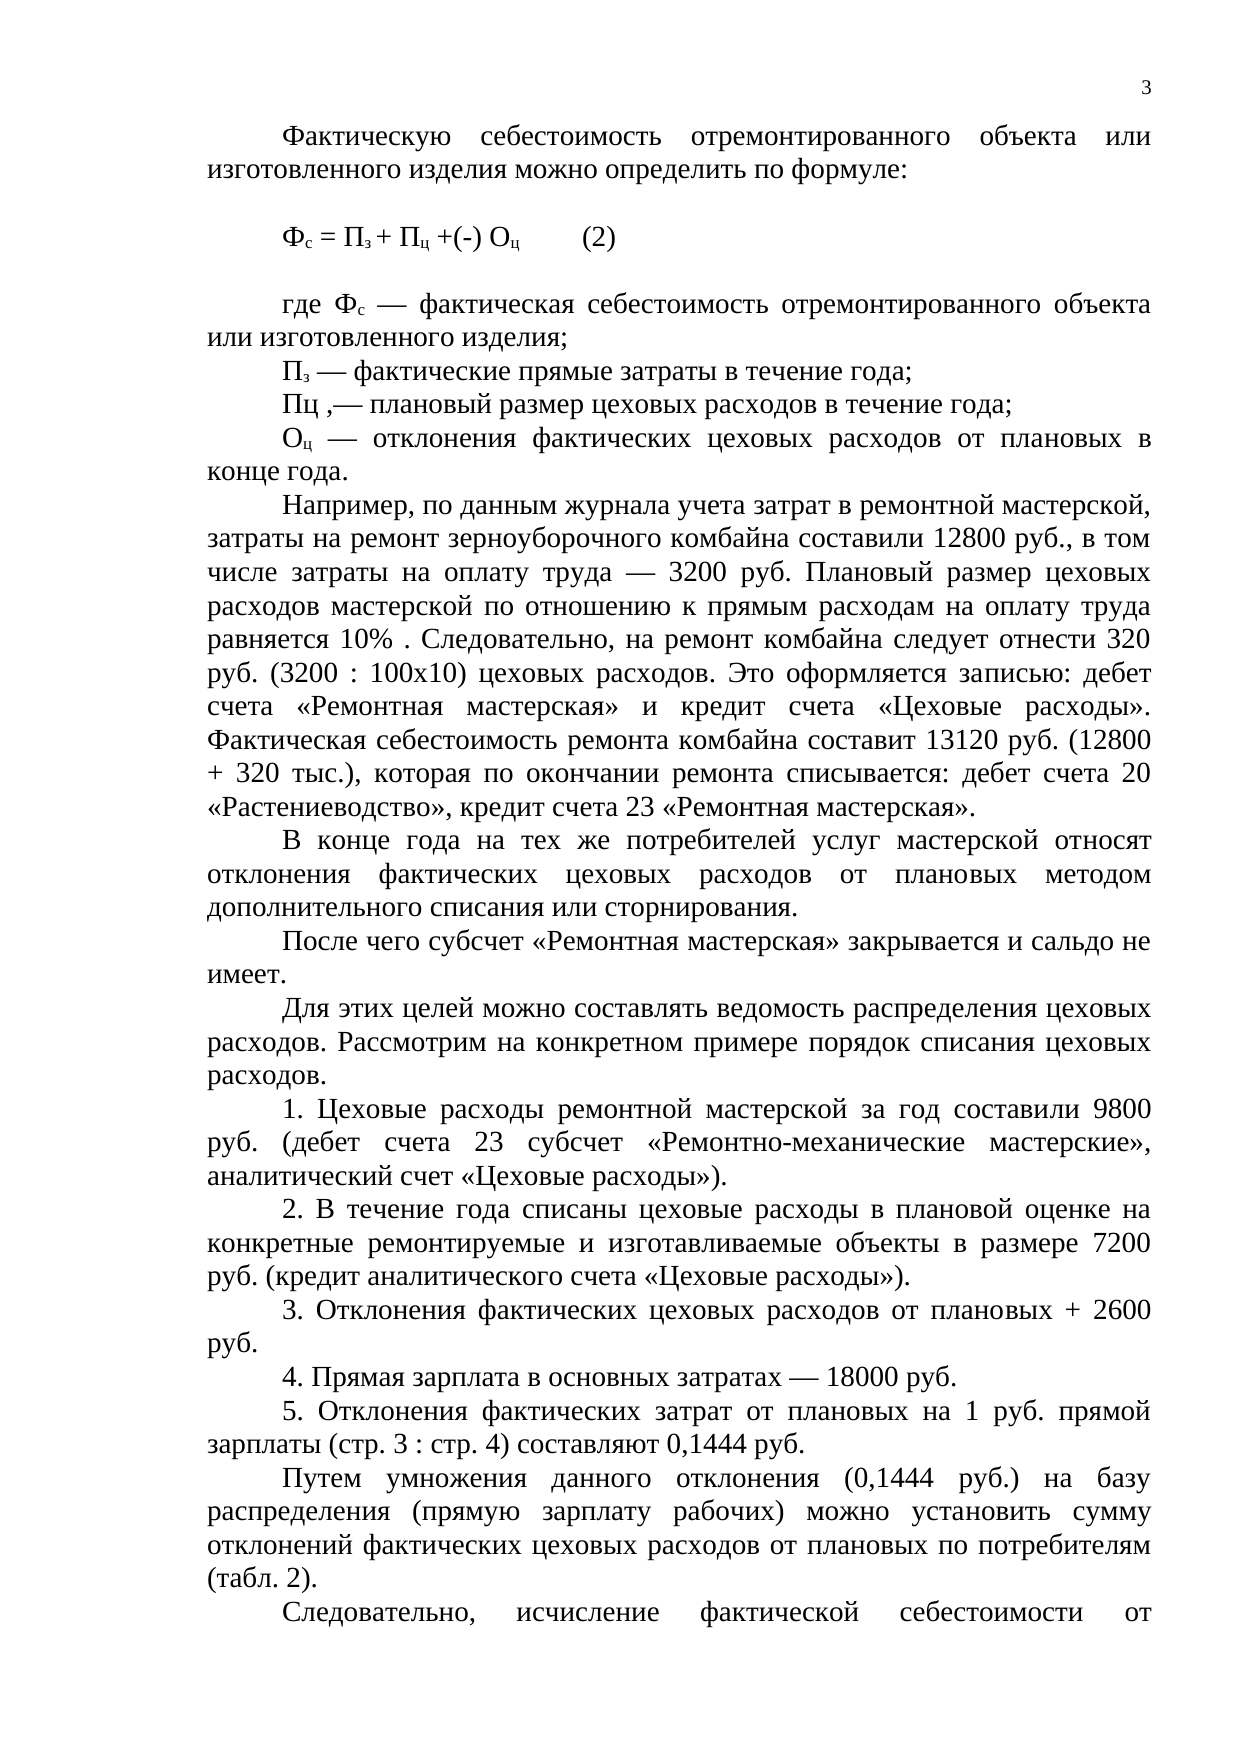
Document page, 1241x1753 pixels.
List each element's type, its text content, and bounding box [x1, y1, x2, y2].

text В конце года на тех же потребителей услуг мастерской относят отклонения фактических цеховых расходов от плановых методом дополнительного списания или сторнирования. [207, 822, 1152, 923]
text 3. Отклонения фактических цеховых расходов от плановых + 2600 руб. [207, 1292, 1152, 1359]
text После чего субсчет «Ремонтная мастерская» закрывается и сальдо не имеет. [207, 923, 1152, 990]
text Оц — отклонения фактических цеховых расходов от плановых в конце года. [207, 420, 1152, 487]
text Для этих целей можно составлять ведомость распределения цеховых расходов. Рассмотрим на конкретном примере порядок списания цеховых расходов. [207, 990, 1152, 1091]
text 2. В течение года списаны цеховые расходы в плановой оценке на конкретные ремонтируемые и изготавливаемые объекты в размере 7200 руб. (кредит аналитического счета «Цеховые расходы»). [207, 1191, 1152, 1292]
text Например, по данным журнала учета затрат в ремонтной мастерской, затраты на ремонт зерноуборочного комбайна составили 12800 руб., в том числе затраты на оплату труда — 3200 руб. Плановый размер цеховых расходов мастерской по отношению к прямым расходам на оплату труда равняется 10% . Следовательно, на ремонт комбайна следует отнести 320 руб. (3200 : 100х10) цеховых расходов. Это оформляется записью: дебет счета «Ремонтная мастерская» и кредит счета «Цеховые расходы». Фактическая себестоимость ремонта комбайна составит 13120 руб. (12800 + 320 тыс.), которая по окончании ремонта списывается: дебет счета 20 «Растениеводство», кредит счета 23 «Ремонтная мастерская». [207, 487, 1152, 822]
text 5. Отклонения фактических затрат от плановых на 1 руб. прямой зарплаты (стр. 3 : стр. 4) составляют 0,1444 руб. [207, 1393, 1152, 1460]
text Фактическую себестоимость отремонтированного объекта или изготовленного изделия можно определить по формуле: [207, 118, 1152, 185]
text Путем умножения данного отклонения (0,1444 руб.) на базу распределения (прямую зарплату рабочих) можно установить сумму отклонений фактических цеховых расходов от плановых по потребителям (табл. 2). [207, 1460, 1152, 1594]
text Фс = Пз + Пц +(-) Оц (2) [207, 219, 1152, 252]
text 1. Цеховые расходы ремонтной мастерской за год составили 9800 руб. (дебет счета 23 субсчет «Ремонтно-механические мастерские», аналитический счет «Цеховые расходы»). [207, 1091, 1152, 1191]
text 4. Прямая зарплата в основных затратах — 18000 руб. [207, 1359, 1152, 1393]
text Пц ,— плановый размер цеховых расходов в течение года; [207, 386, 1152, 420]
text Пз — фактические прямые затраты в течение года; [207, 353, 1152, 386]
text где Фс — фактическая себестоимость отремонтированного объекта или изготовленного изделия; [207, 286, 1152, 353]
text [207, 1594, 1152, 1627]
